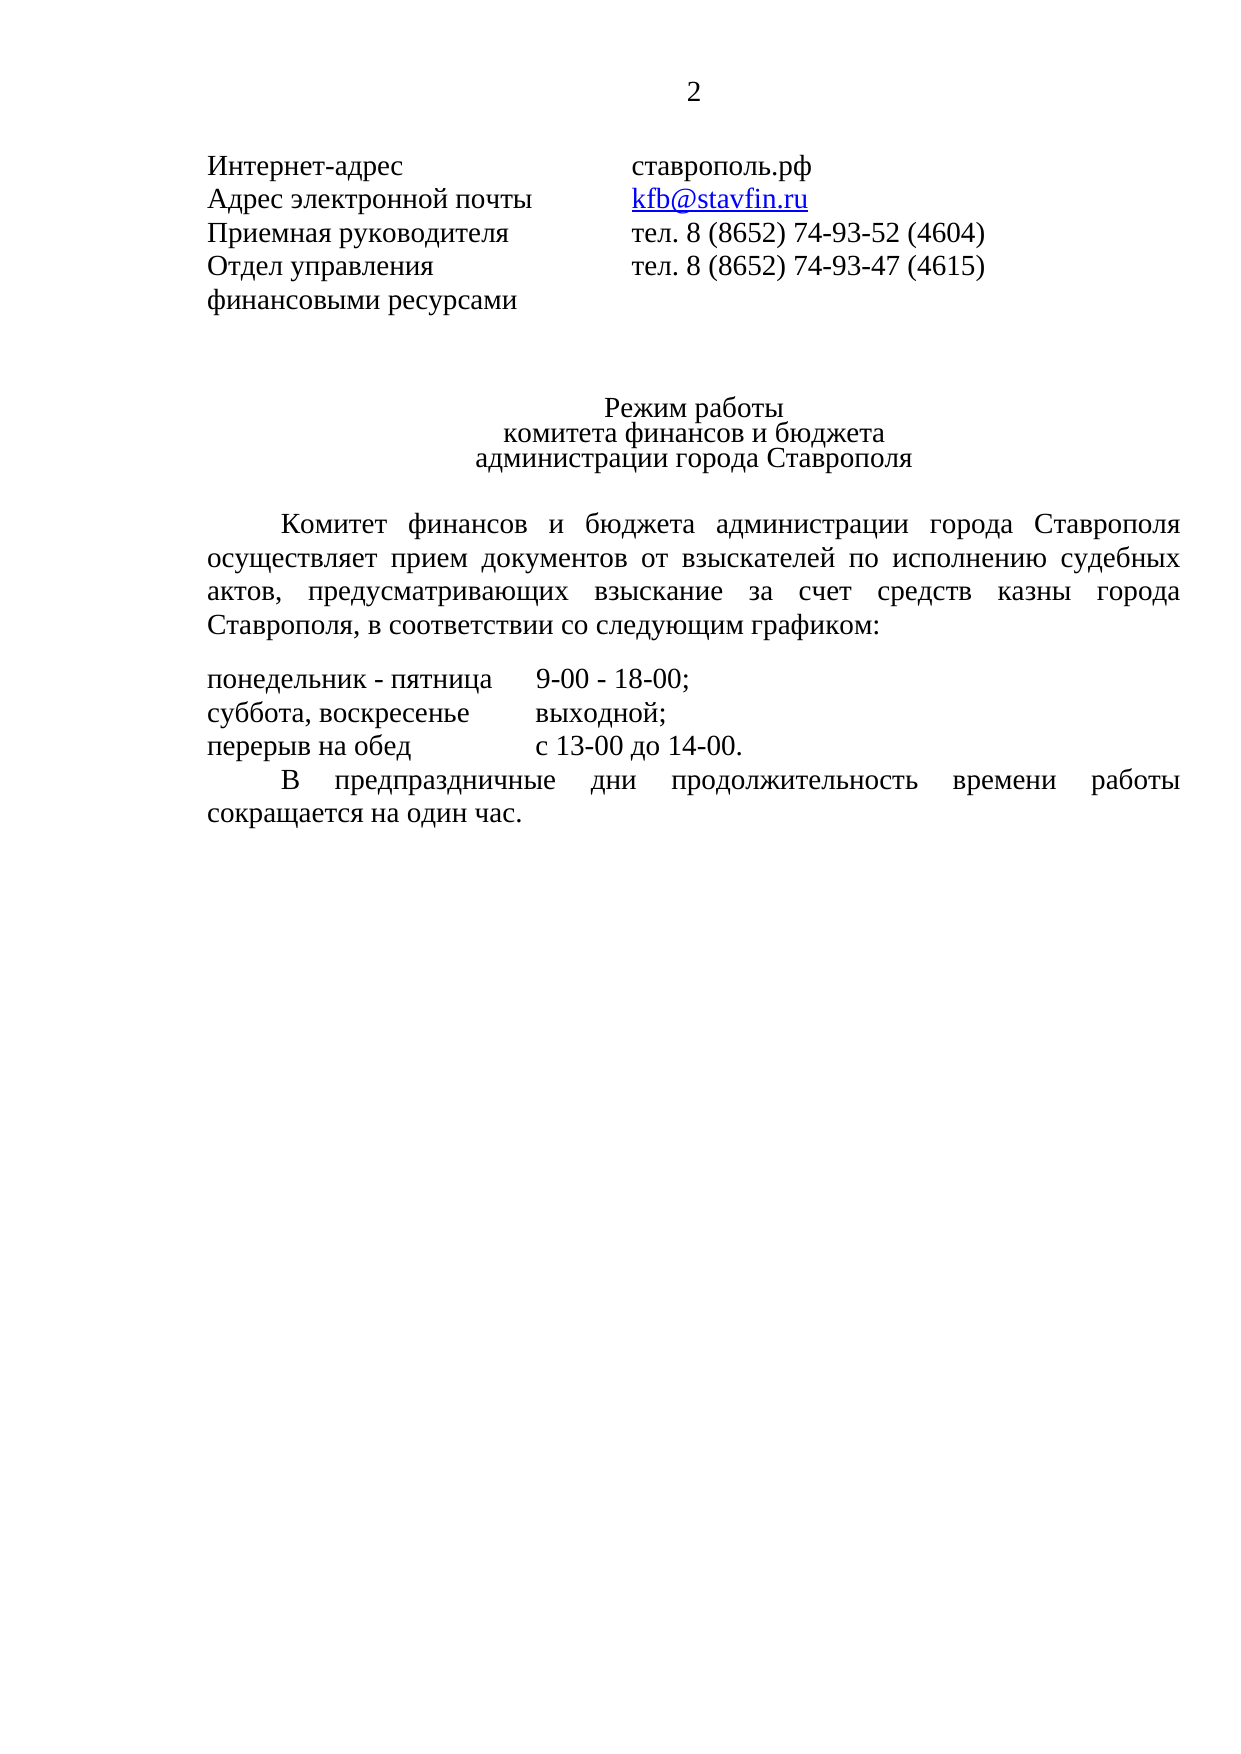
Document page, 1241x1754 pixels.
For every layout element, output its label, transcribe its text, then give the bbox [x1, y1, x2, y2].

text суббота, воскресенье выходной; [207, 695, 1181, 728]
table_cell kfb@stavfin.ru [620, 181, 1192, 215]
text комитета финансов и бюджета [207, 423, 632, 448]
table_cell Адрес электронной почты [196, 181, 620, 215]
text администрации города Ставрополя [207, 448, 1181, 473]
text В предпраздничные дни продолжительность времени работы сокращается на один час. [207, 762, 1181, 829]
text перерыв на обед с 13-00 до 14-00. [207, 728, 1181, 762]
text Комитет финансов и бюджета администрации города Ставрополя осуществляет прием документов от взыскателей по исполнению судебных актов, предусматривающих взыскание за счет средств казны города Ставрополя, в соответствии со следующим графиком: [207, 506, 1181, 640]
text понедельник - пятница 9-00 - 18-00; [207, 661, 1181, 695]
text комитета финансов и бюджета [635, 423, 1181, 448]
table_cell тел. 8 (8652) 74-93-47 (4615) [620, 248, 1192, 315]
table_cell Интернет-адрес [196, 148, 620, 181]
table_cell Отдел управления финансовыми ресурсами [196, 248, 620, 315]
table_cell тел. 8 (8652) 74-93-52 (4604) [620, 215, 1192, 248]
text Режим работы [207, 398, 1181, 423]
table_cell Приемная руководителя [196, 215, 620, 248]
table_cell ставрополь.рф [620, 148, 1192, 181]
